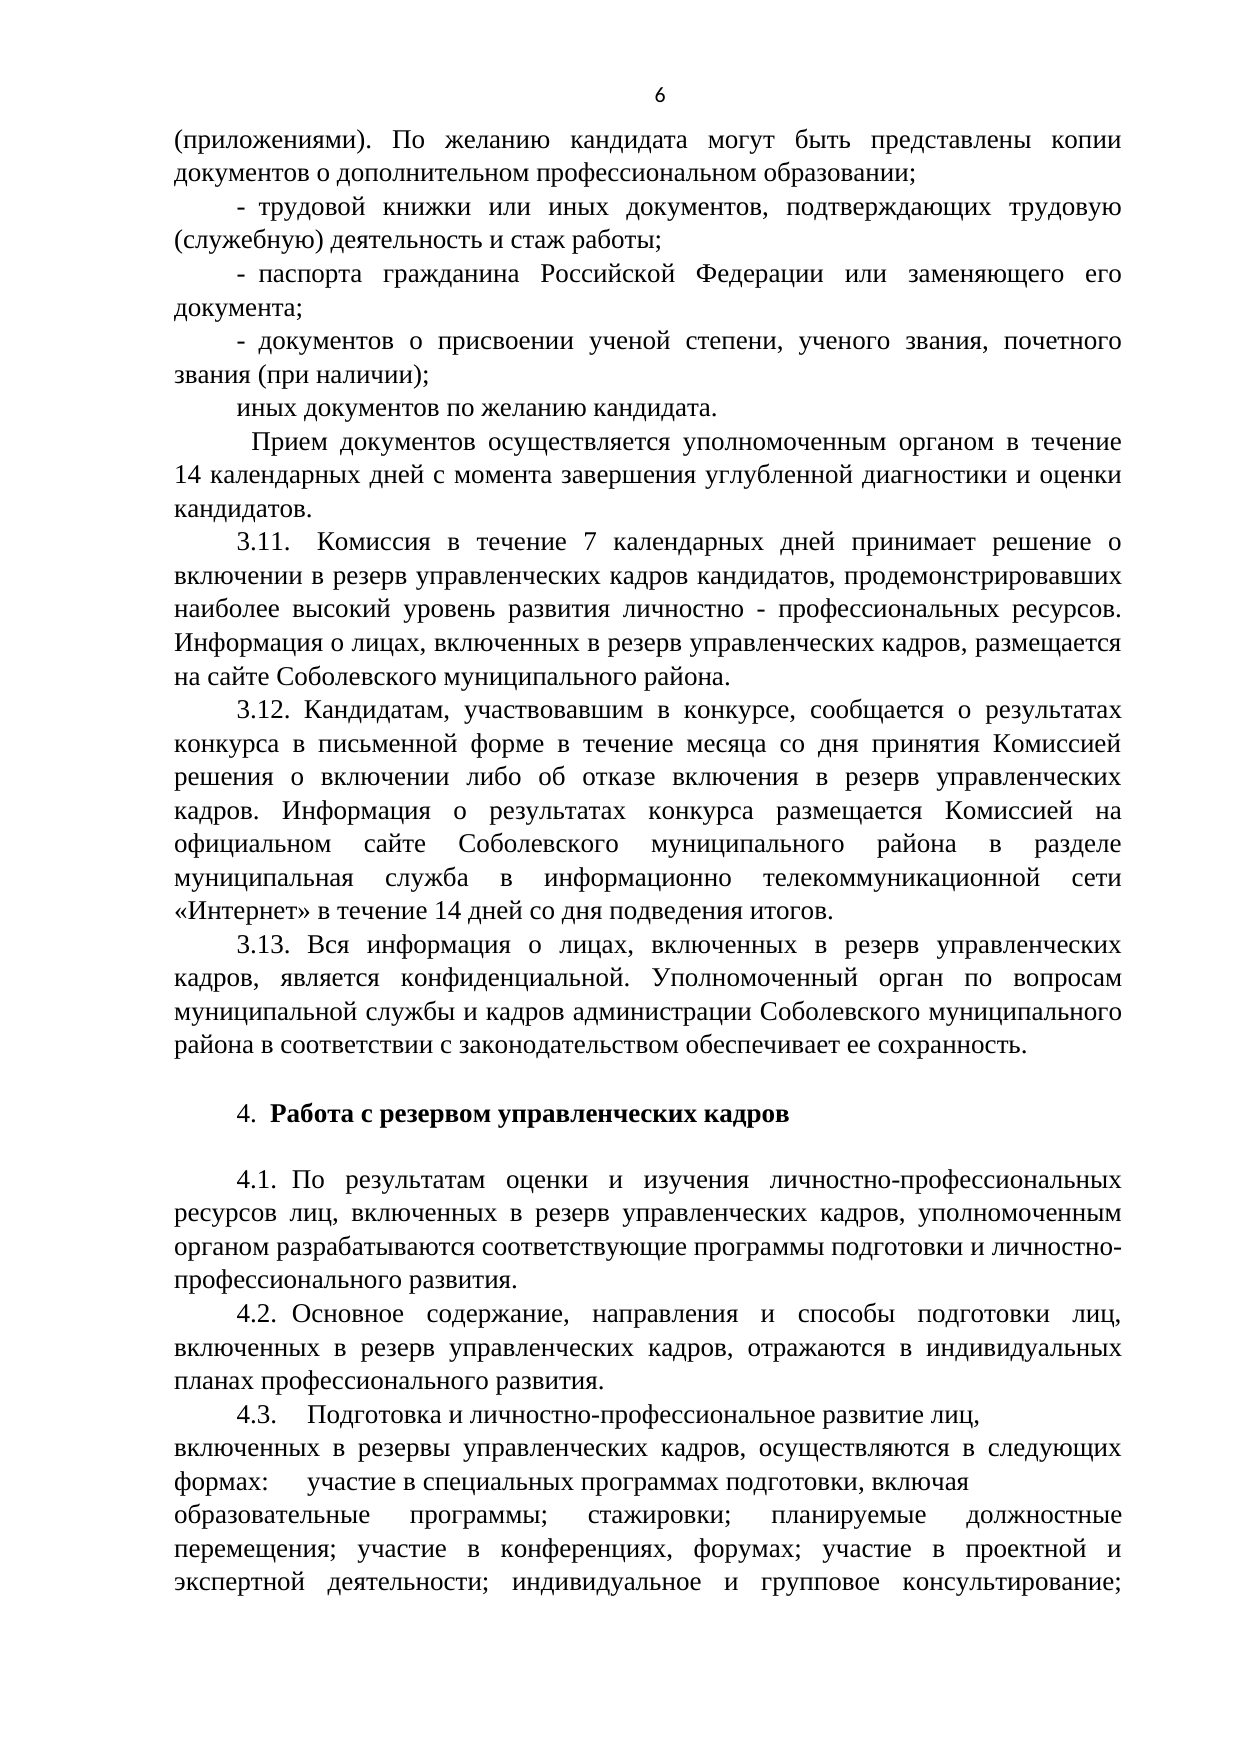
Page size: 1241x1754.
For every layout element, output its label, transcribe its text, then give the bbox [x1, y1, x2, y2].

list Основное содержание, направления и способы подготовки лиц, включенных в резерв управленческих кадров, отражаются в индивидуальных планах профессионального развития. [174, 1296, 1123, 1396]
list Подготовка и личностно-профессиональное развитие лиц, [174, 1396, 1123, 1430]
list Вся информация о лицах, включенных в резерв управленческих кадров, является конфиденциальной. Уполномоченный орган по вопросам муниципальной службы и кадров администрации Соболевского муниципального района в соответствии с законодательством обеспечивает ее сохранность. [174, 927, 1123, 1061]
list Комиссия в течение 7 календарных дней принимает решение о включении в резерв управленческих кадров кандидатов, продемонстрировавших наиболее высокий уровень развития личностно - профессиональных ресурсов. Информация о лицах, включенных в резерв управленческих кадров, размещается на сайте Соболевского муниципального района. [174, 524, 1123, 692]
list документов о присвоении ученой степени, ученого звания, почетного звания (при наличии); [174, 323, 1123, 390]
list По результатам оценки и изучения личностно-профессиональных ресурсов лиц, включенных в резерв управленческих кадров, уполномоченным органом разрабатываются соответствующие программы подготовки и личностно-профессионального развития. [174, 1162, 1123, 1296]
list трудовой книжки или иных документов, подтверждающих трудовую (служебную) деятельность и стаж работы; [174, 189, 1123, 256]
list Работа с резервом управленческих кадров [174, 1099, 1123, 1129]
text включенных в резервы управленческих кадров, осуществляются в следующих формах: участие в специальных программах подготовки, включая [174, 1430, 1123, 1497]
list Кандидатам, участвовавшим в конкурсе, сообщается о результатах конкурса в письменной форме в течение месяца со дня принятия Комиссией решения о включении либо об отказе включения в резерв управленческих кадров. Информация о результатах конкурса размещается Комиссией на официальном сайте Соболевского муниципального района в разделе муниципальная служба в информационно телекоммуникационной сети «Интернет» в течение 14 дней со дня подведения итогов. [174, 692, 1123, 927]
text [174, 1497, 1123, 1598]
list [174, 122, 1123, 189]
list паспорта гражданина Российской Федерации или заменяющего его документа; [174, 256, 1123, 323]
text Прием документов осуществляется уполномоченным органом в течение 14 календарных дней с момента завершения углубленной диагностики и оценки кандидатов. [174, 423, 1123, 524]
text иных документов по желанию кандидата. [174, 390, 1123, 423]
